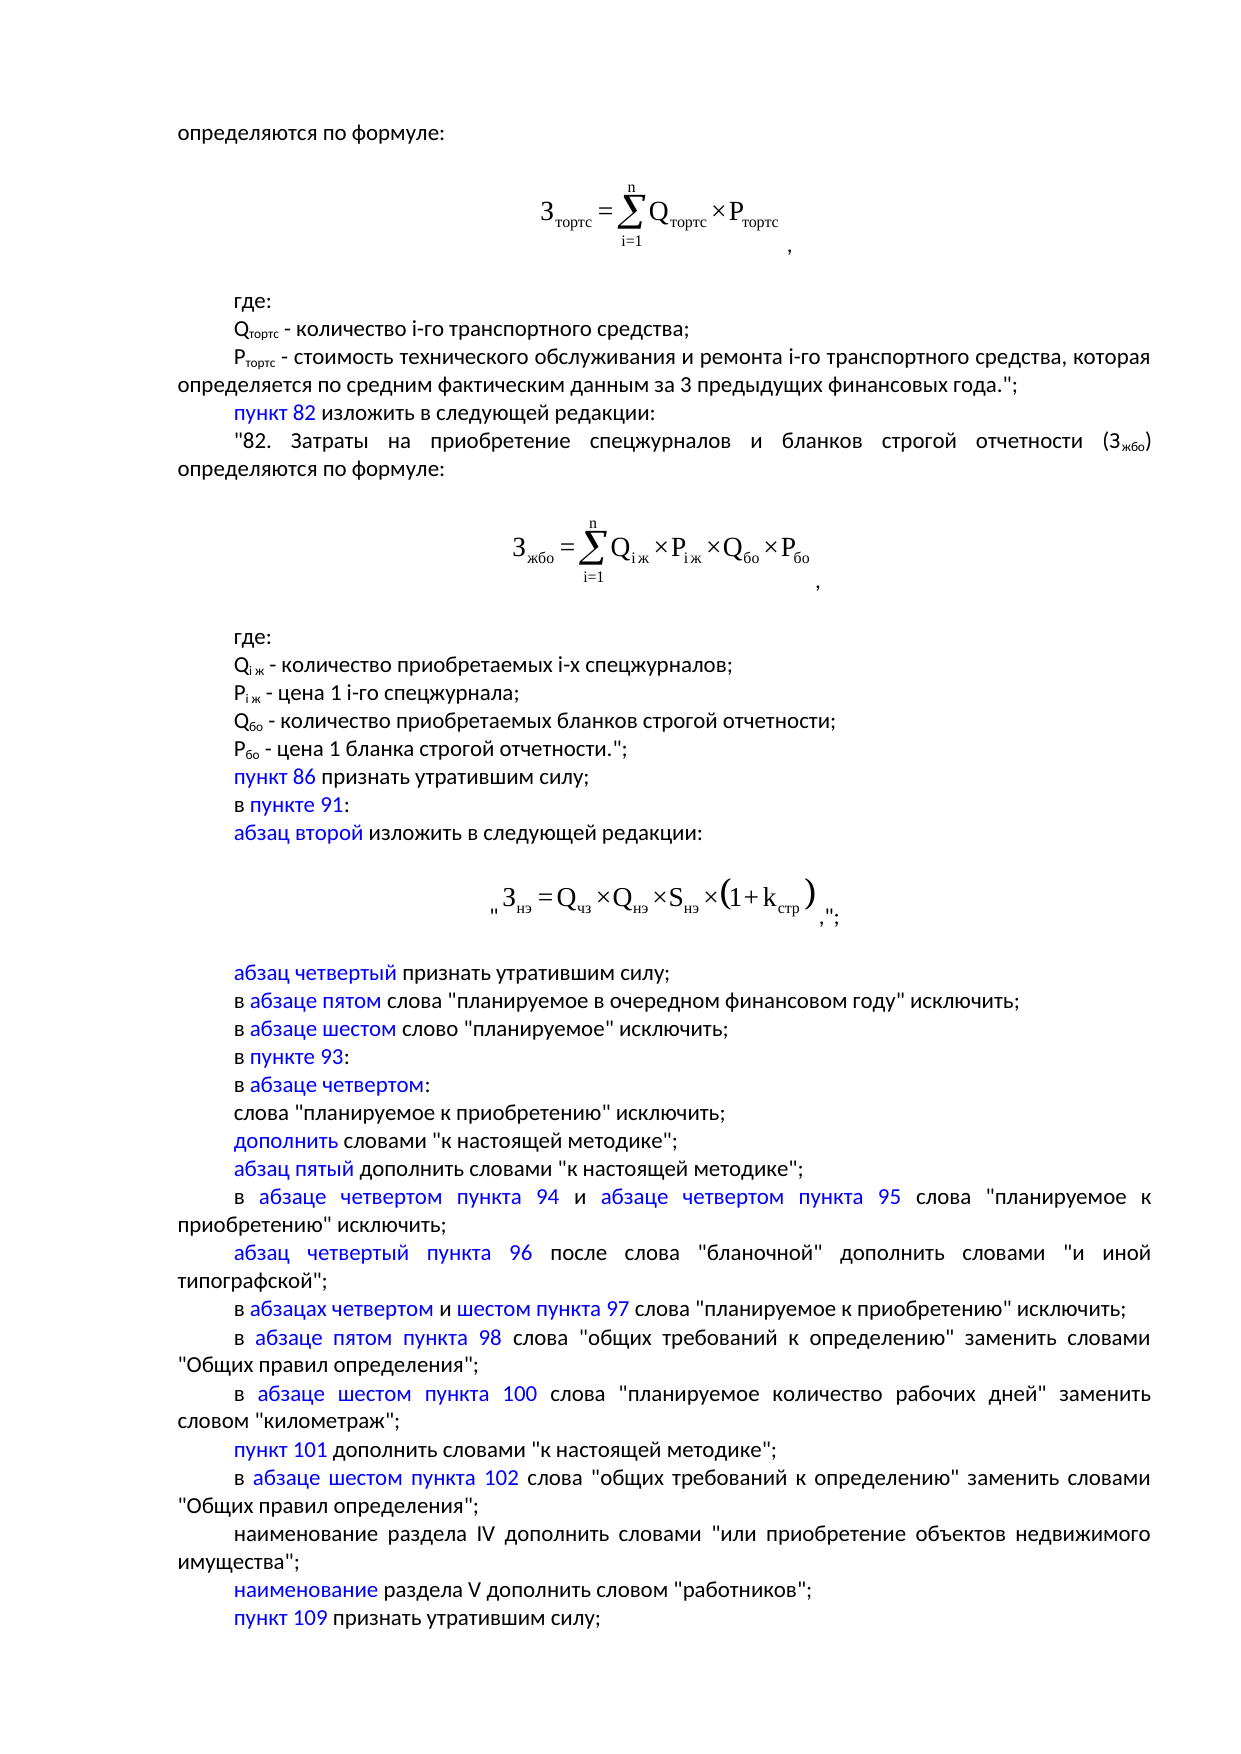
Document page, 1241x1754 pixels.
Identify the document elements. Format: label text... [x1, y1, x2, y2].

text "82. Затраты на приобретение спецжурналов и бланков строгой отчетности (Зжбо) определяются по формуле: [177, 426, 1152, 482]
text абзац второй изложить в следующей редакции: [177, 818, 1152, 846]
text слова "планируемое к приобретению" исключить; [177, 1098, 1152, 1126]
text в абзаце четвертом пункта 94 и абзаце четвертом пункта 95 слова "планируемое к приобретению" исключить; [177, 1182, 1152, 1238]
text наименование раздела V дополнить словом "работников"; [177, 1575, 1152, 1603]
text в абзацах четвертом и шестом пункта 97 слова "планируемое к приобретению" исключить; [177, 1294, 1152, 1323]
text пункт 109 признать утратившим силу; [177, 1603, 1152, 1631]
text , [177, 510, 1152, 594]
text , [177, 174, 1152, 258]
text Qтортс - количество i-го транспортного средства; [177, 314, 1152, 342]
text в абзаце шестом пункта 102 слова "общих требований к определению" заменить словами "Общих правил определения"; [177, 1463, 1152, 1519]
text где: [177, 286, 1152, 314]
text Qi ж - количество приобретаемых i-х спецжурналов; [177, 650, 1152, 678]
text пункт 82 изложить в следующей редакции: [177, 398, 1152, 426]
text в абзаце пятом слова "планируемое в очередном финансовом году" исключить; [177, 986, 1152, 1014]
text в абзаце четвертом: [177, 1070, 1152, 1098]
text Qбо - количество приобретаемых бланков строгой отчетности; [177, 706, 1152, 734]
text Pi ж - цена 1 i-го спецжурнала; [177, 678, 1152, 706]
text в абзаце шестом слово "планируемое" исключить; [177, 1014, 1152, 1042]
text абзац пятый дополнить словами "к настоящей методике"; [177, 1154, 1152, 1182]
text Pтортс - стоимость технического обслуживания и ремонта i-го транспортного средства, которая определяется по средним фактическим данным за 3 предыдущих финансовых года."; [177, 342, 1152, 398]
text в абзаце шестом пункта 100 слова "планируемое количество рабочих дней" заменить словом "километраж"; [177, 1379, 1152, 1435]
text где: [177, 622, 1152, 650]
text ","; [177, 874, 1152, 930]
text абзац четвертый признать утратившим силу; [177, 958, 1152, 986]
text абзац четвертый пункта 96 после слова "бланочной" дополнить словами "и иной типографской"; [177, 1238, 1152, 1294]
text в абзаце пятом пункта 98 слова "общих требований к определению" заменить словами "Общих правил определения"; [177, 1323, 1152, 1379]
text пункт 86 признать утратившим силу; [177, 762, 1152, 790]
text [177, 118, 1152, 146]
text пункт 101 дополнить словами "к настоящей методике"; [177, 1435, 1152, 1463]
text в пункте 93: [177, 1042, 1152, 1070]
text в пункте 91: [177, 790, 1152, 818]
text наименование раздела IV дополнить словами "или приобретение объектов недвижимого имущества"; [177, 1519, 1152, 1575]
text дополнить словами "к настоящей методике"; [177, 1126, 1152, 1154]
text Pбо - цена 1 бланка строгой отчетности."; [177, 734, 1152, 762]
